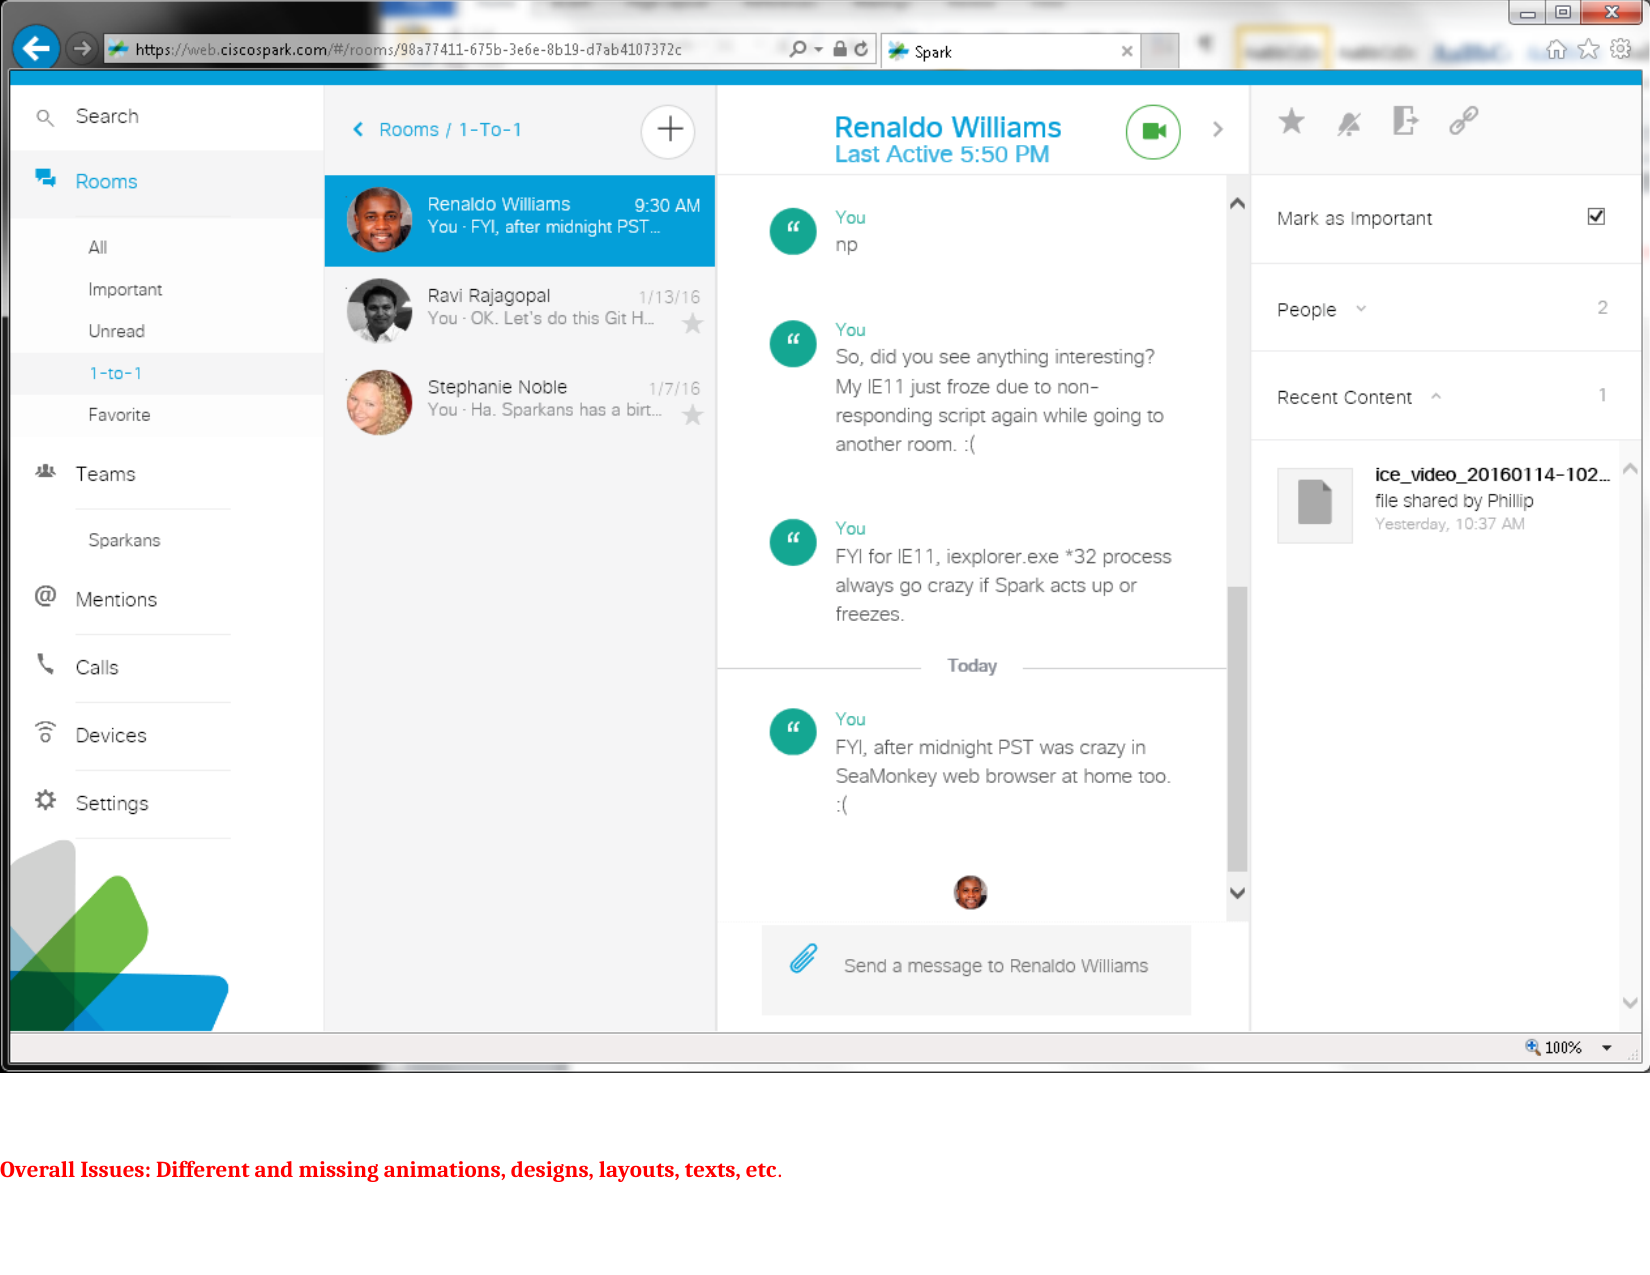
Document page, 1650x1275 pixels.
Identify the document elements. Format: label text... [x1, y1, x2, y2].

picture [0, 0, 1650, 1073]
text Overall Issues: Different and missing animations, designs, layouts, texts, etc. [0, 1157, 1650, 1183]
